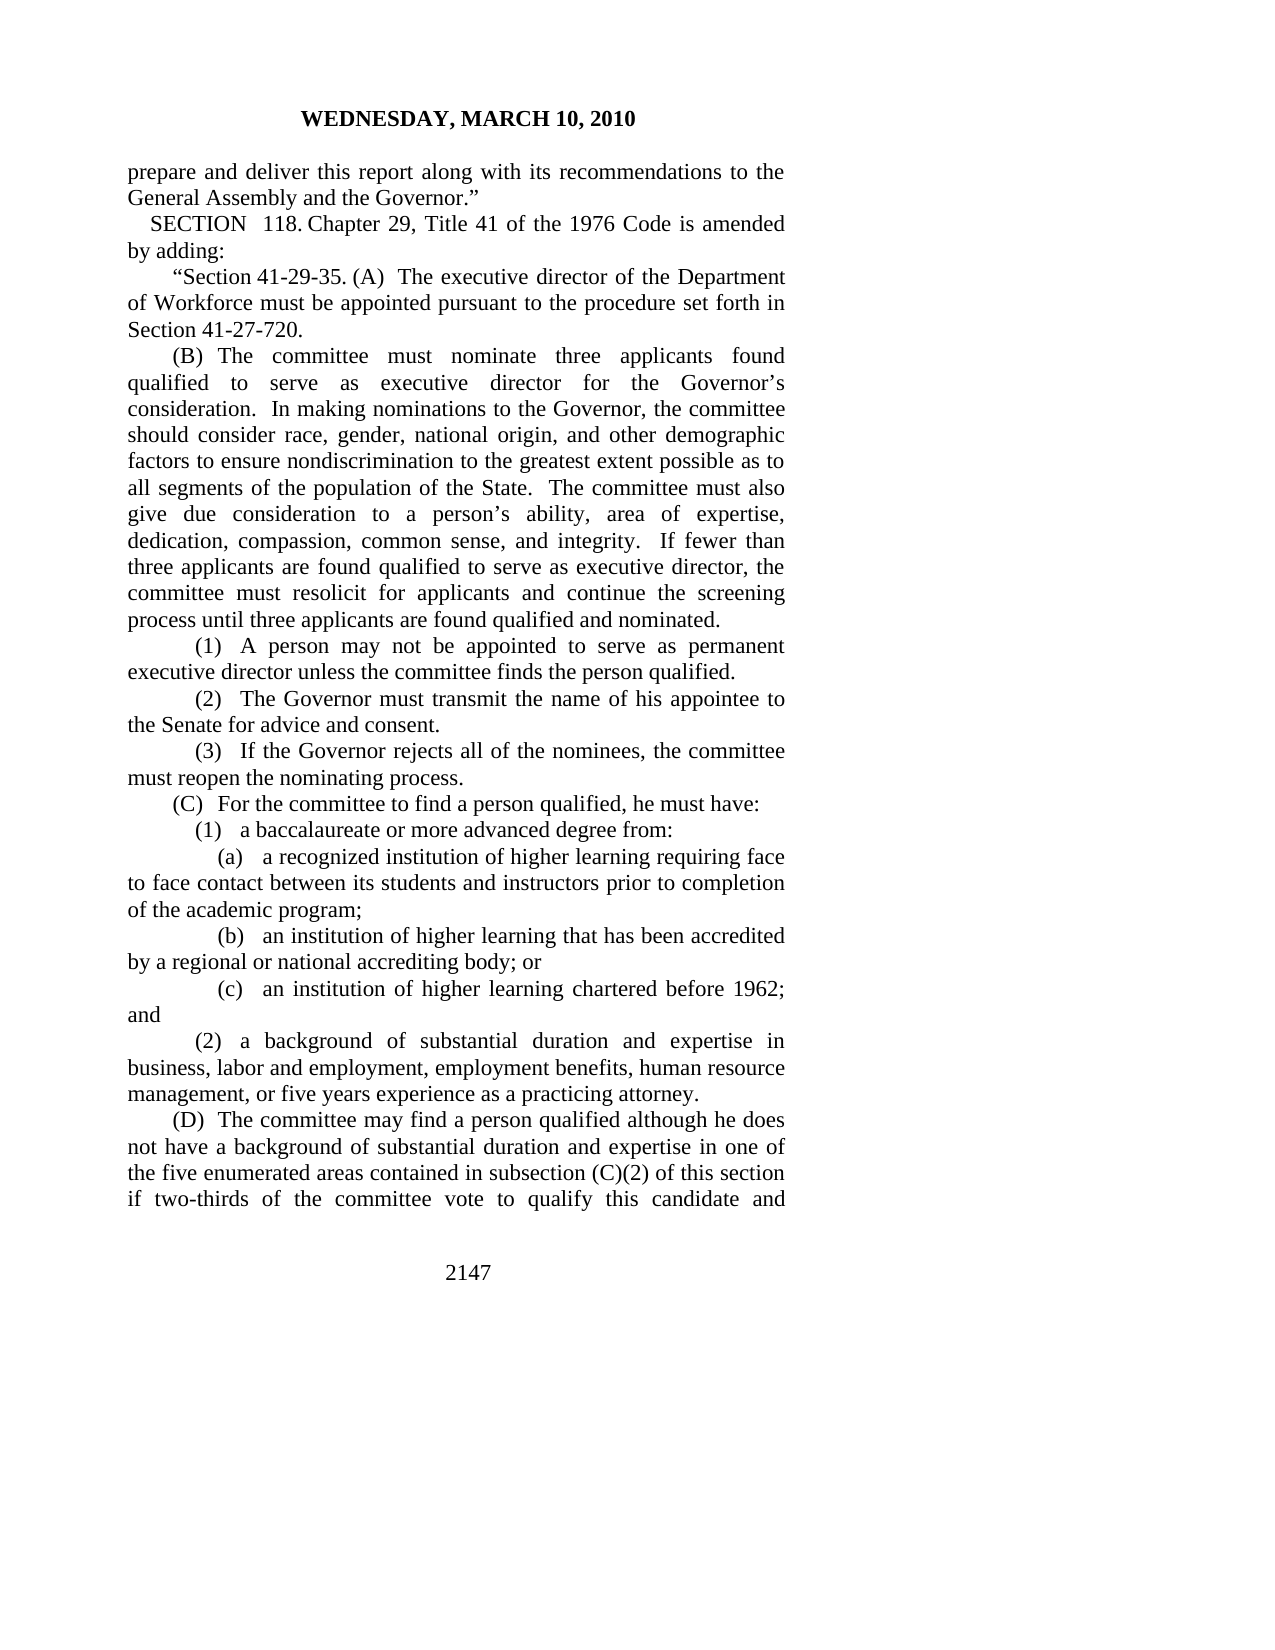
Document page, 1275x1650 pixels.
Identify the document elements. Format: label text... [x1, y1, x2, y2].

text SECTION 118. Chapter 29, Title 41 of the 1976 Code is amended by adding: [127, 210, 786, 263]
text “Section 41-29-35. (A) The executive director of the Department of Workforce must be appointed pursuant to the procedure set forth in Section 41-27-720. [127, 263, 786, 342]
text (b) an institution of higher learning that has been accredited by a regional or national accrediting body; or [127, 922, 786, 975]
text (a) a recognized institution of higher learning requiring face to face contact between its students and instructors prior to completion of the academic program; [127, 843, 786, 922]
text (3) If the Governor rejects all of the nominees, the committee must reopen the nominating process. [127, 737, 786, 790]
text (B) The committee must nominate three applicants found qualified to serve as executive director for the Governor’s consideration. In making nominations to the Governor, the committee should consider race, gender, national origin, and other demographic factors to ensure nondiscrimination to the greatest extent possible as to all segments of the population of the State. The committee must also give due consideration to a person’s ability, area of expertise, dedication, compassion, common sense, and integrity. If fewer than three applicants are found qualified to serve as executive director, the committee must resolicit for applicants and continue the screening process until three applicants are found qualified and nominated. [127, 342, 786, 632]
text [127, 1106, 786, 1212]
text (c) an institution of higher learning chartered before 1962; and [127, 975, 786, 1027]
text (2) a background of substantial duration and expertise in business, labor and employment, employment benefits, human resource management, or five years experience as a practicing attorney. [127, 1027, 786, 1106]
text (1) A person may not be appointed to serve as permanent executive director unless the committee finds the person qualified. [127, 632, 786, 685]
text (C) For the committee to find a person qualified, he must have: [127, 790, 786, 817]
text (2) The Governor must transmit the name of his appointee to the Senate for advice and consent. [127, 685, 786, 737]
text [127, 158, 786, 210]
text (1) a baccalaureate or more advanced degree from: [127, 817, 786, 843]
